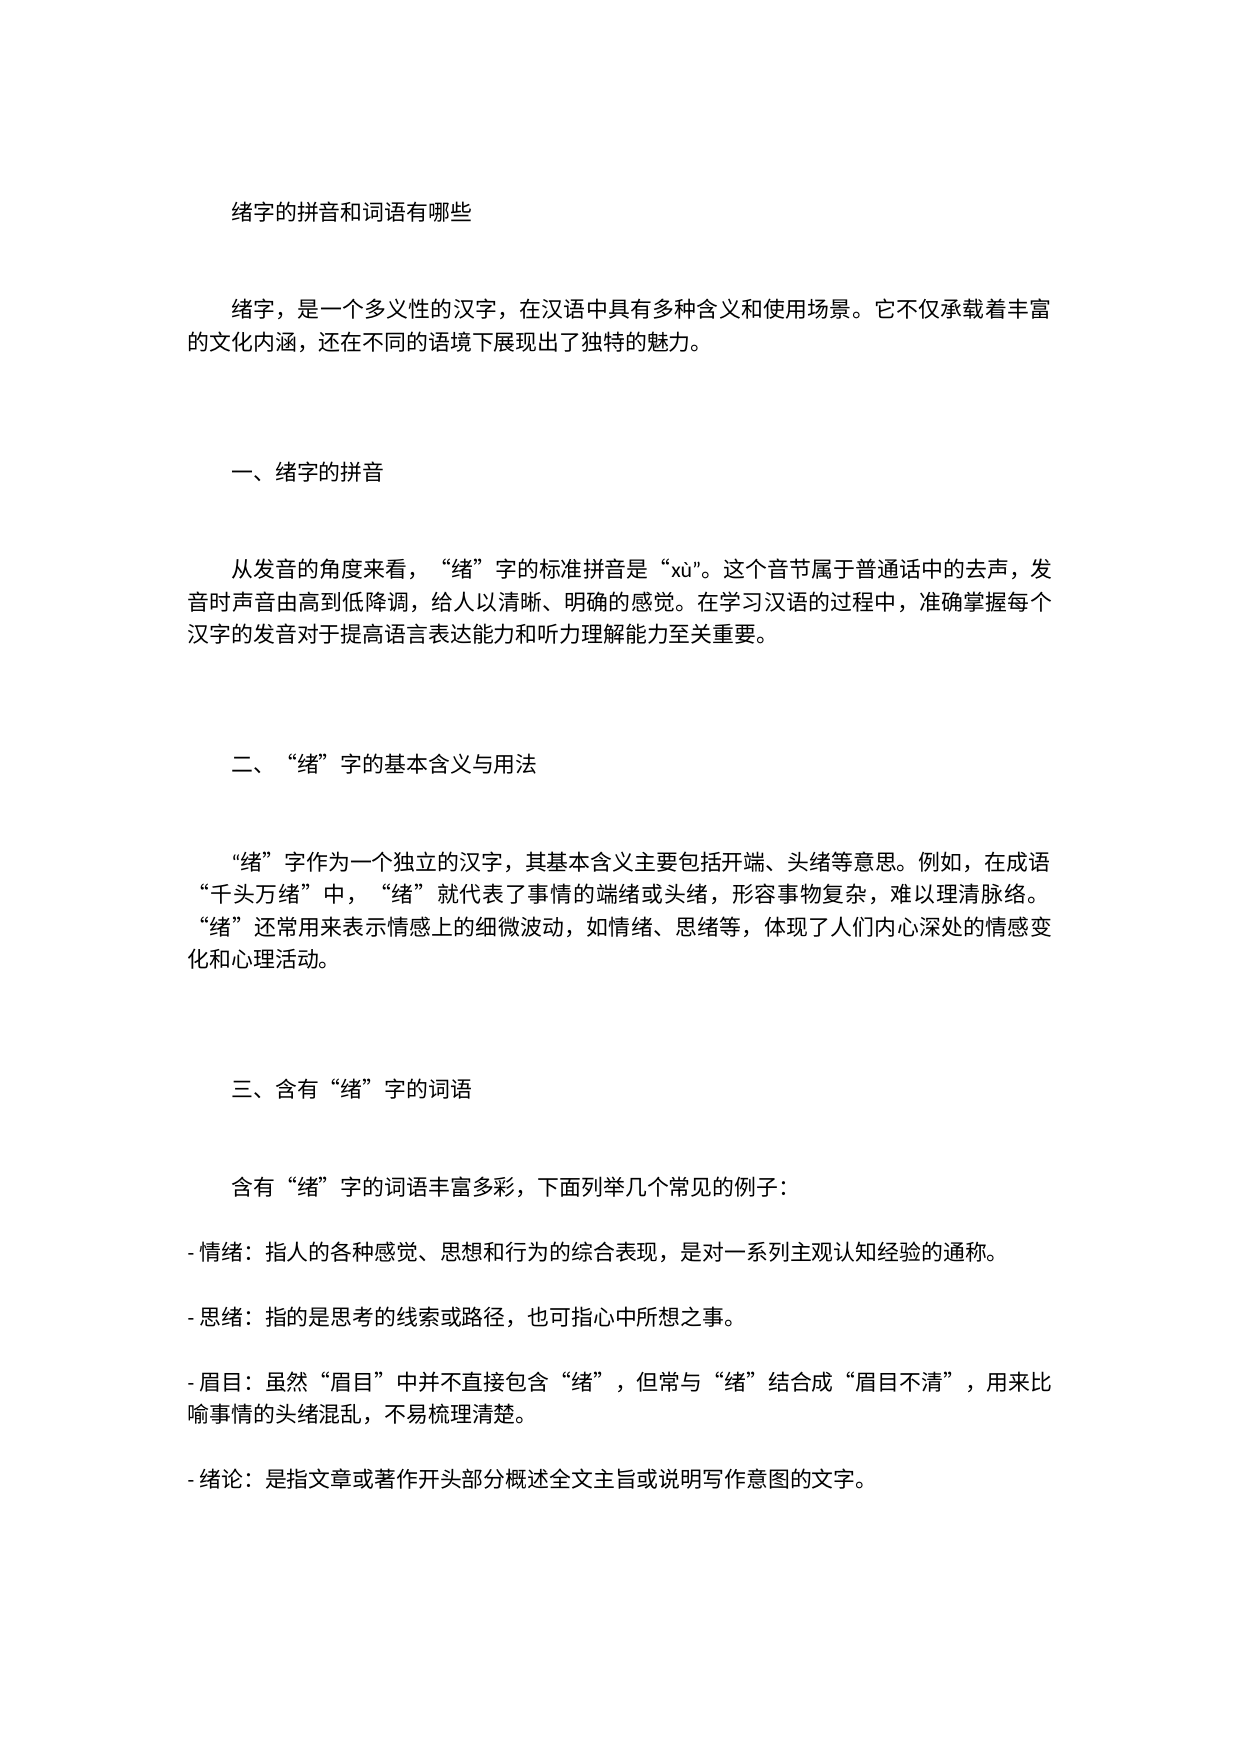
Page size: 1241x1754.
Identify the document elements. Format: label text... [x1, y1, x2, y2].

text 三、含有“绪”字的词语 [187, 1072, 1053, 1104]
text 绪字的拼音和词语有哪些 [187, 194, 1053, 227]
text “绪”字作为一个独立的汉字，其基本含义主要包括开端、头绪等意思。例如，在成语“千头万绪”中，“绪”就代表了事情的端绪或头绪，形容事物复杂，难以理清脉络。“绪”还常用来表示情感上的细微波动，如情绪、思绪等，体现了人们内心深处的情感变化和心理活动。 [187, 844, 1053, 974]
text 一、绪字的拼音 [187, 454, 1053, 487]
text 绪字，是一个多义性的汉字，在汉语中具有多种含义和使用场景。它不仅承载着丰富的文化内涵，还在不同的语境下展现出了独特的魅力。 [187, 292, 1053, 357]
text - 眉目：虽然“眉目”中并不直接包含“绪”，但常与“绪”结合成“眉目不清”，用来比喻事情的头绪混乱，不易梳理清楚。 [187, 1364, 1053, 1429]
text 含有“绪”字的词语丰富多彩，下面列举几个常见的例子： [187, 1169, 1053, 1202]
text - 思绪：指的是思考的线索或路径，也可指心中所想之事。 [187, 1299, 1053, 1332]
text - 情绪：指人的各种感觉、思想和行为的综合表现，是对一系列主观认知经验的通称。 [187, 1234, 1053, 1267]
text - 绪论：是指文章或著作开头部分概述全文主旨或说明写作意图的文字。 [187, 1462, 1053, 1494]
text 从发音的角度来看，“绪”字的标准拼音是“xù”。这个音节属于普通话中的去声，发音时声音由高到低降调，给人以清晰、明确的感觉。在学习汉语的过程中，准确掌握每个汉字的发音对于提高语言表达能力和听力理解能力至关重要。 [187, 552, 1053, 649]
text 二、“绪”字的基本含义与用法 [187, 747, 1053, 779]
